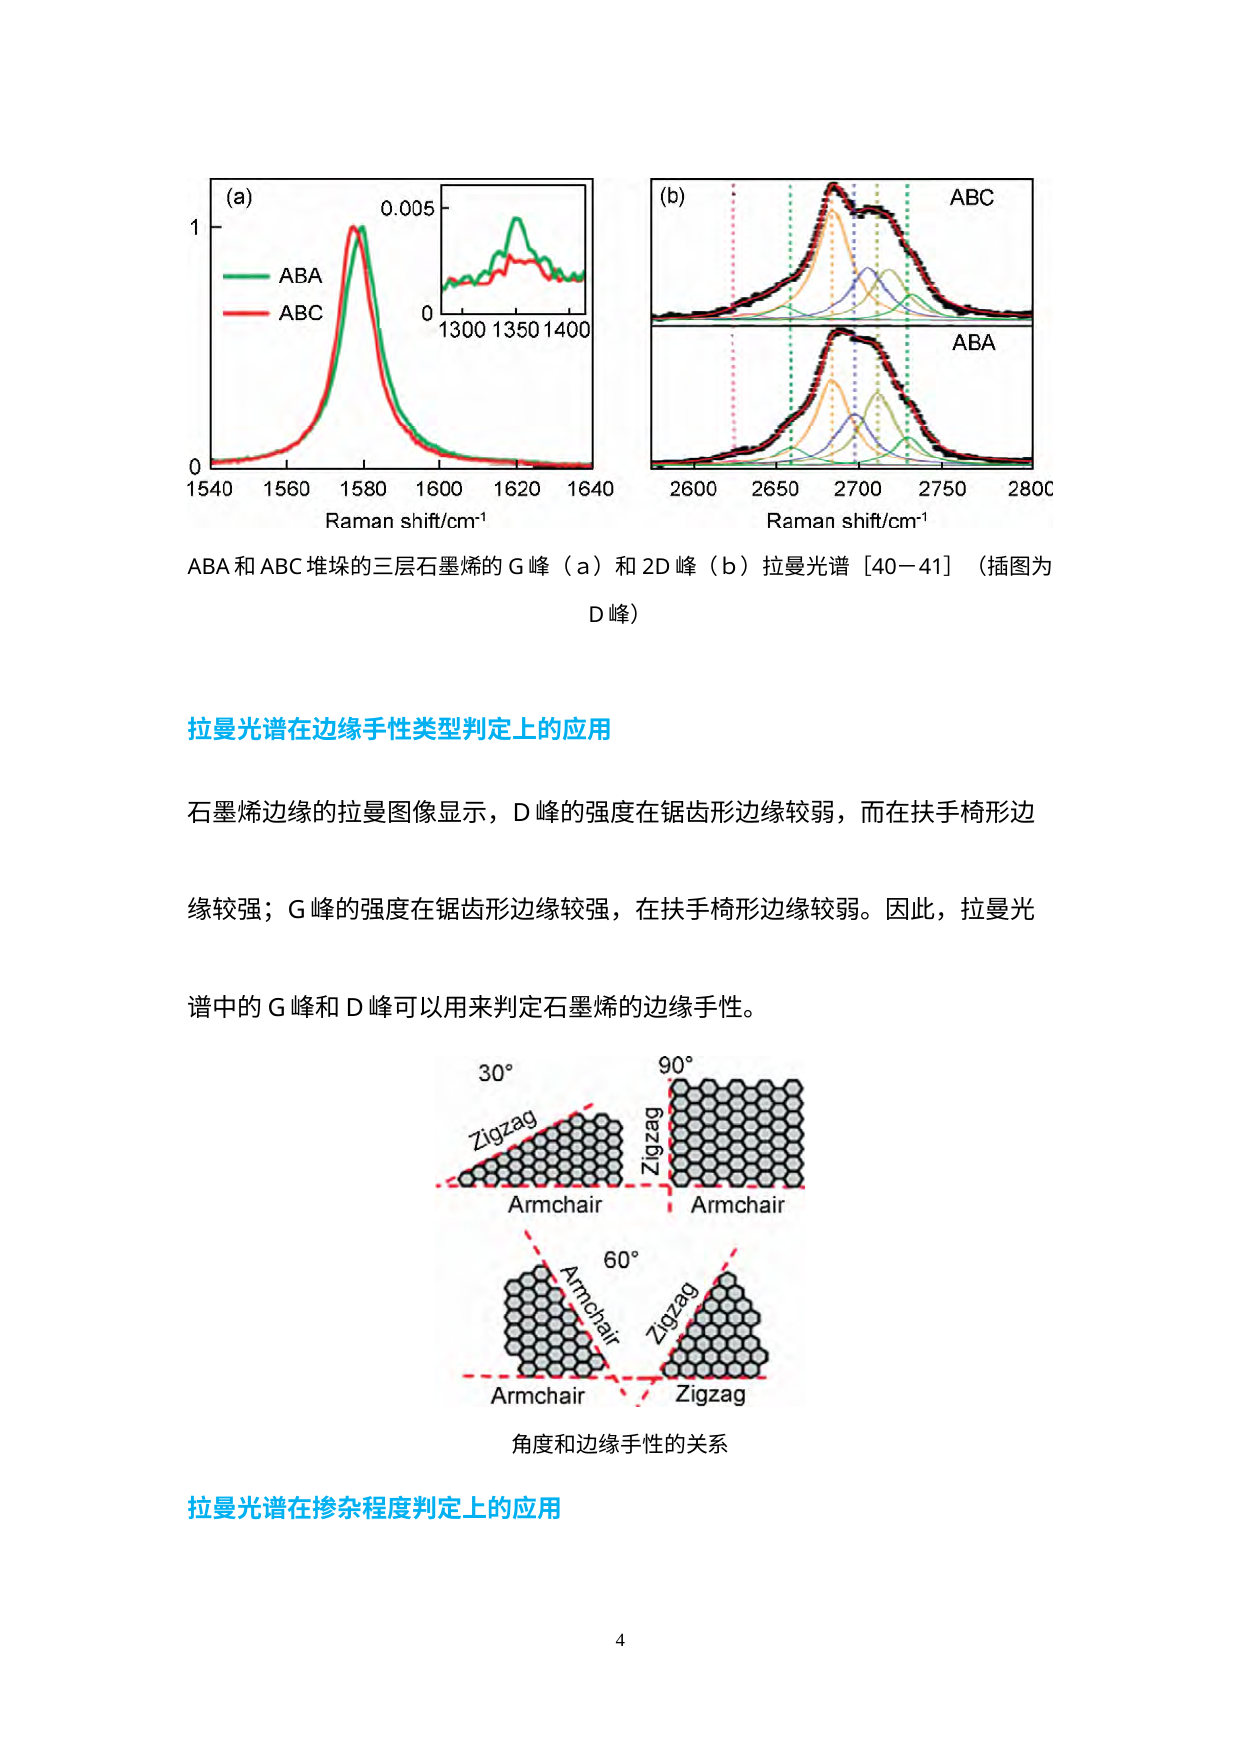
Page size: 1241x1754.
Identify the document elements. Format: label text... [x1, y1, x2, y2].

text 拉曼光谱在掺杂程度判定上的应用 [187, 1474, 1053, 1539]
text ABA和ABC堆垛的三层石墨烯的G峰（ａ）和2D峰（ｂ）拉曼光谱［40－41］（插图为D峰） [187, 548, 1053, 629]
text 石墨烯边缘的拉曼图像显示，D峰的强度在锯齿形边缘较弱，而在扶手椅形边缘较强；G峰的强度在锯齿形边缘较强，在扶手椅形边缘较弱。因此，拉曼光谱中的G峰和D峰可以用来判定石墨烯的边缘手性。 [187, 778, 1053, 1038]
text 拉曼光谱在边缘手性类型判定上的应用 [187, 695, 1053, 760]
text 角度和边缘手性的关系 [187, 1426, 1053, 1459]
